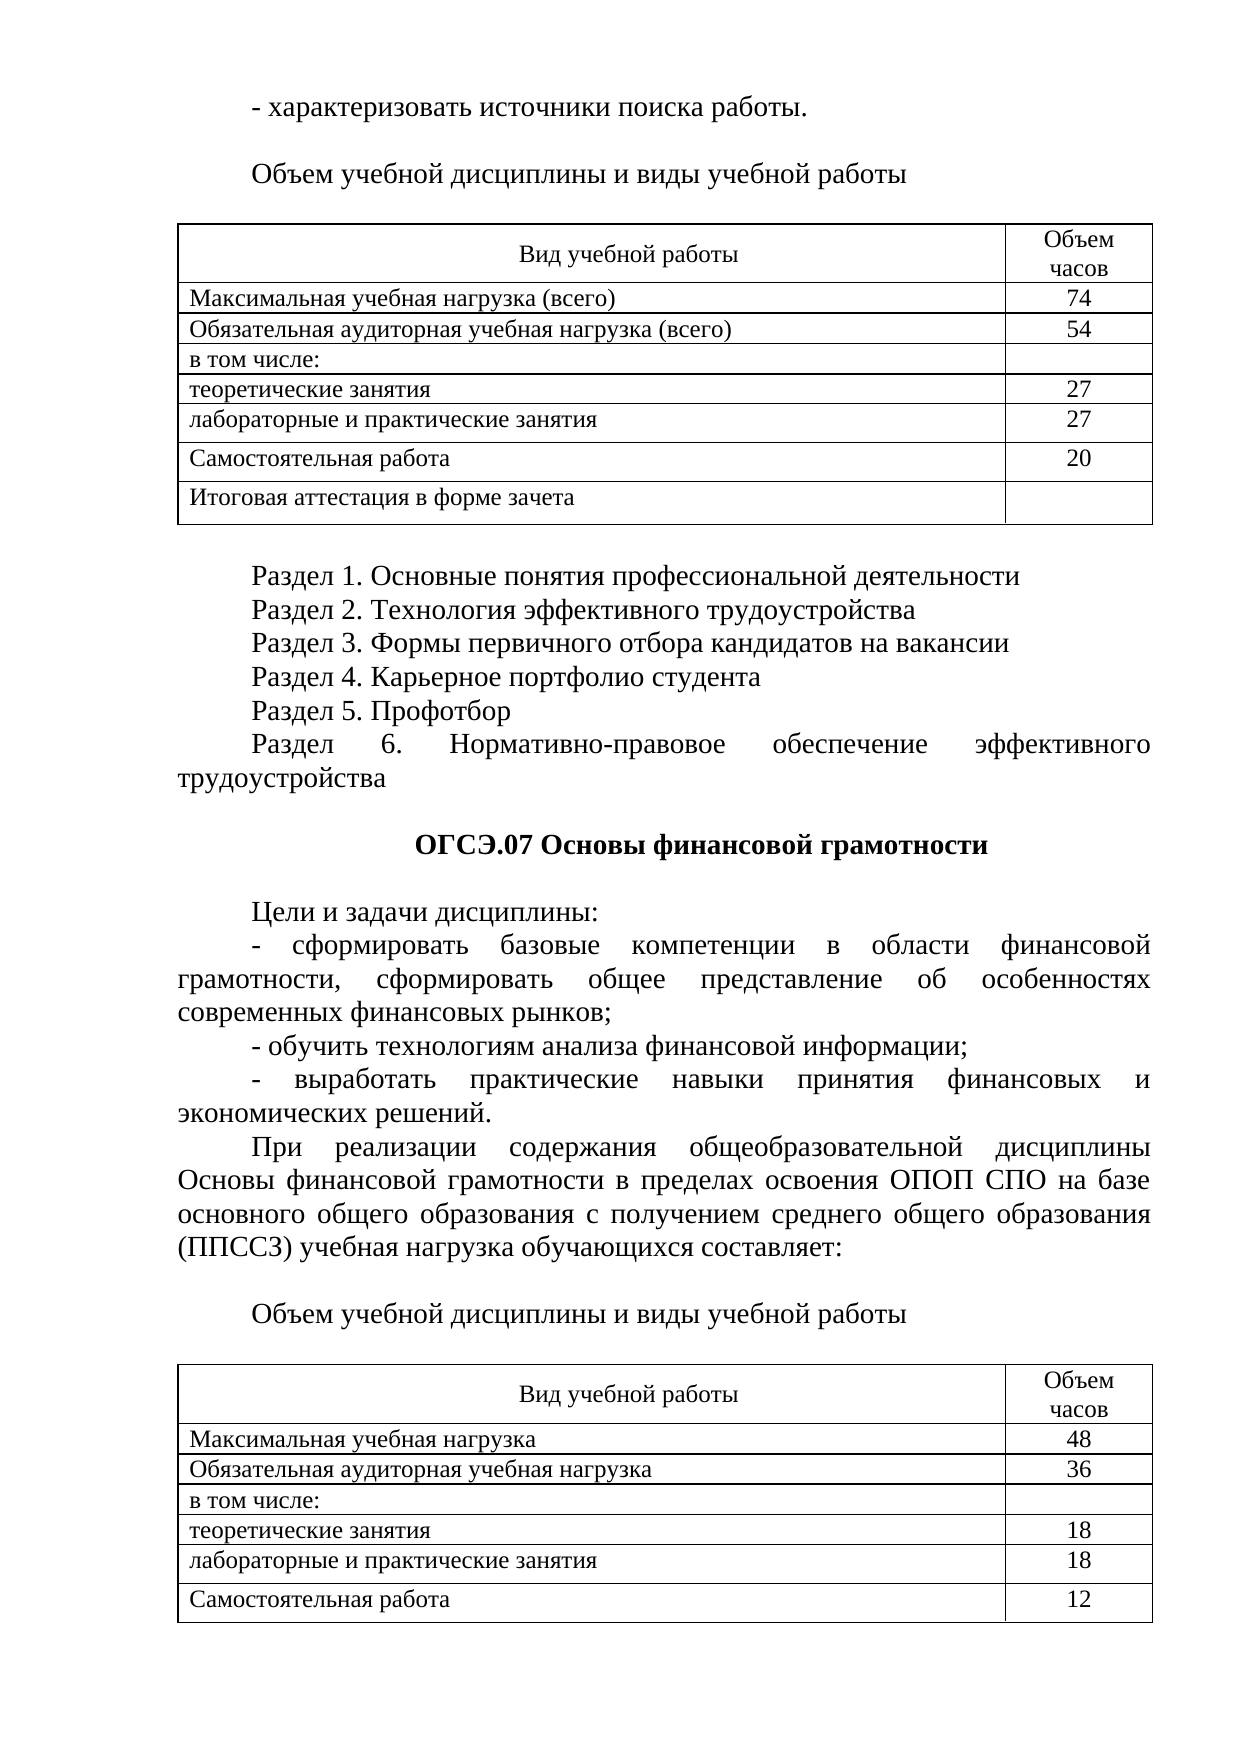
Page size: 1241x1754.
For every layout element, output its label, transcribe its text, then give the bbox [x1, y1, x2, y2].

text ОГСЭ.07 Основы финансовой грамотности [177, 827, 1152, 860]
table_cell 48 [1006, 1424, 1152, 1453]
table_cell Самостоятельная работа [179, 443, 1005, 481]
table_header Объем часов [1006, 1365, 1152, 1423]
table_cell лабораторные и практические занятия [179, 1545, 1005, 1583]
table_cell Максимальная учебная нагрузка [179, 1424, 1005, 1453]
table_cell Итоговая аттестация в форме зачета [179, 482, 1005, 523]
table_cell в том числе: [179, 344, 1005, 373]
table_cell [1006, 344, 1152, 373]
table_cell Обязательная аудиторная учебная нагрузка (всего) [179, 314, 1005, 342]
text Объем учебной дисциплины и виды учебной работы [177, 1296, 1152, 1330]
table_cell Обязательная аудиторная учебная нагрузка [179, 1455, 1005, 1483]
text Раздел 3. Формы первичного отбора кандидатов на вакансии [177, 626, 1152, 659]
table_cell [1006, 482, 1152, 523]
table_cell 54 [1006, 314, 1152, 342]
text При реализации содержания общеобразовательной дисциплины Основы финансовой грамотности в пределах освоения ОПОП СПО на базе основного общего образования с получением среднего общего образования (ППССЗ) учебная нагрузка обучающихся составляет: [177, 1129, 1152, 1263]
text - обучить технологиям анализа финансовой информации; [177, 1028, 1152, 1062]
table_cell Максимальная учебная нагрузка (всего) [179, 283, 1005, 312]
table_cell теоретические занятия [179, 375, 1005, 403]
table_cell 12 [1006, 1584, 1152, 1621]
text Раздел 5. Профотбор [177, 693, 1152, 726]
text - характеризовать источники поиска работы. [177, 89, 1152, 122]
table_header Объем часов [1006, 225, 1152, 282]
text Объем учебной дисциплины и виды учебной работы [177, 156, 1152, 189]
table_cell 20 [1006, 443, 1152, 481]
table_cell 18 [1006, 1545, 1152, 1583]
table_header Вид учебной работы [179, 225, 1005, 282]
text - сформировать базовые компетенции в области финансовой грамотности, сформировать общее представление об особенностях современных финансовых рынков; [177, 927, 1152, 1028]
text Раздел 1. Основные понятия профессиональной деятельности [177, 558, 1152, 592]
text Раздел 4. Карьерное портфолио студента [177, 659, 1152, 693]
table_cell [1006, 1485, 1152, 1513]
table_cell Самостоятельная работа [179, 1584, 1005, 1621]
table_cell 27 [1006, 375, 1152, 403]
table_header Вид учебной работы [179, 1365, 1005, 1423]
table_cell 27 [1006, 404, 1152, 442]
text Раздел 2. Технология эффективного трудоустройства [177, 592, 1152, 626]
table_cell в том числе: [179, 1485, 1005, 1513]
table_cell 36 [1006, 1455, 1152, 1483]
table_cell 18 [1006, 1515, 1152, 1544]
table_cell лабораторные и практические занятия [179, 404, 1005, 442]
text Раздел 6. Нормативно-правовое обеспечение эффективного трудоустройства [177, 726, 1152, 793]
table_cell теоретические занятия [179, 1515, 1005, 1544]
table_cell 74 [1006, 283, 1152, 312]
text - выработать практические навыки принятия финансовых и экономических решений. [177, 1062, 1152, 1129]
text Цели и задачи дисциплины: [177, 894, 1152, 927]
